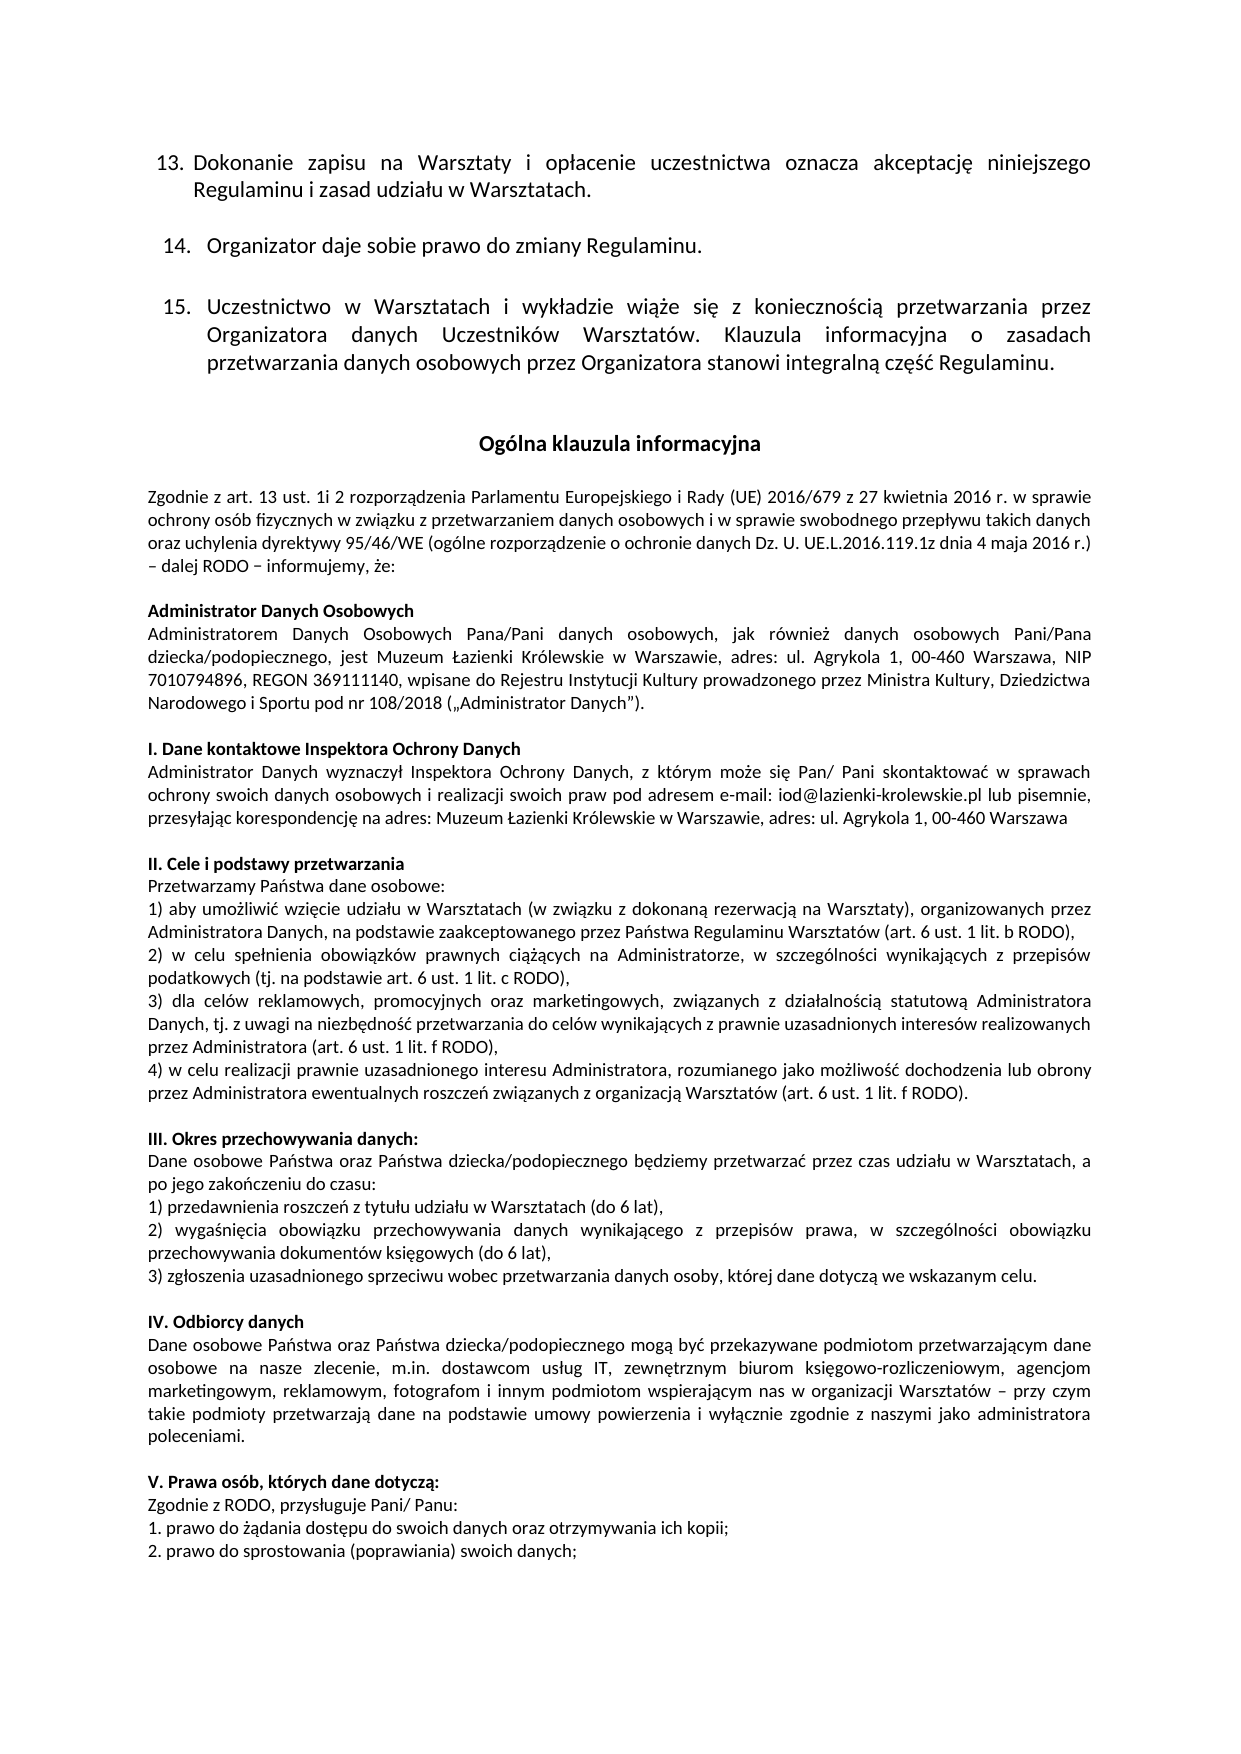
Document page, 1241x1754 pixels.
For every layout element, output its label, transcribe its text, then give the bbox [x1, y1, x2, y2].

text Przetwarzamy Państwa dane osobowe: [148, 874, 1093, 897]
text Ogólna klauzula informacyjna [148, 429, 1093, 457]
text 2) wygaśnięcia obowiązku przechowywania danych wynikającego z przepisów prawa, w szczególności obowiązku przechowywania dokumentów księgowych (do 6 lat), [148, 1218, 1093, 1264]
text III. Okres przechowywania danych: [148, 1127, 1093, 1149]
text 3) zgłoszenia uzasadnionego sprzeciwu wobec przetwarzania danych osoby, której dane dotyczą we wskazanym celu. [148, 1264, 1093, 1287]
text IV. Odbiorcy danych [148, 1310, 1093, 1333]
text Administrator Danych wyznaczył Inspektora Ochrony Danych, z którym może się Pan/ Pani skontaktować w sprawach ochrony swoich danych osobowych i realizacji swoich praw pod adresem e-mail: iod@lazienki-krolewskie.pl lub pisemnie, przesyłając korespondencję na adres: Muzeum Łazienki Królewskie w Warszawie, adres: ul. Agrykola 1, 00-460 Warszawa [148, 760, 1093, 829]
text 1. prawo do żądania dostępu do swoich danych oraz otrzymywania ich kopii; [148, 1516, 1093, 1539]
text Dane osobowe Państwa oraz Państwa dziecka/podopiecznego mogą być przekazywane podmiotom przetwarzającym dane osobowe na nasze zlecenie, m.in. dostawcom usług IT, zewnętrznym biurom księgowo-rozliczeniowym, agencjom marketingowym, reklamowym, fotografom i innym podmiotom wspierającym nas w organizacji Warsztatów – przy czym takie podmioty przetwarzają dane na podstawie umowy powierzenia i wyłącznie zgodnie z naszymi jako administratora poleceniami. [148, 1333, 1093, 1447]
text Administrator Danych Osobowych [148, 599, 1093, 622]
list Dokonanie zapisu na Warsztaty i opłacenie uczestnictwa oznacza akceptację niniejszego Regulaminu i zasad udziału w Warsztatach. [156, 148, 1093, 204]
text 1) przedawnienia roszczeń z tytułu udziału w Warsztatach (do 6 lat), [148, 1195, 1093, 1218]
text Zgodnie z art. 13 ust. 1i 2 rozporządzenia Parlamentu Europejskiego i Rady (UE) 2016/679 z 27 kwietnia 2016 r. w sprawie ochrony osób fizycznych w związku z przetwarzaniem danych osobowych i w sprawie swobodnego przepływu takich danych oraz uchylenia dyrektywy 95/46/WE (ogólne rozporządzenie o ochronie danych Dz. U. UE.L.2016.119.1z dnia 4 maja 2016 r.) – dalej RODO − informujemy, że: [148, 485, 1093, 577]
text 1) aby umożliwić wzięcie udziału w Warsztatach (w związku z dokonaną rezerwacją na Warsztaty), organizowanych przez Administratora Danych, na podstawie zaakceptowanego przez Państwa Regulaminu Warsztatów (art. 6 ust. 1 lit. b RODO), [148, 897, 1093, 943]
text Administratorem Danych Osobowych Pana/Pani danych osobowych, jak również danych osobowych Pani/Pana dziecka/podopiecznego, jest Muzeum Łazienki Królewskie w Warszawie, adres: ul. Agrykola 1, 00-460 Warszawa, NIP 7010794896, REGON 369111140, wpisane do Rejestru Instytucji Kultury prowadzonego przez Ministra Kultury, Dziedzictwa Narodowego i Sportu pod nr 108/2018 („Administrator Danych”). [148, 622, 1093, 714]
text Zgodnie z RODO, przysługuje Pani/ Panu: [148, 1493, 1093, 1516]
text 3) dla celów reklamowych, promocyjnych oraz marketingowych, związanych z działalnością statutową Administratora Danych, tj. z uwagi na niezbędność przetwarzania do celów wynikających z prawnie uzasadnionych interesów realizowanych przez Administratora (art. 6 ust. 1 lit. f RODO), [148, 989, 1093, 1058]
text 2) w celu spełnienia obowiązków prawnych ciążących na Administratorze, w szczególności wynikających z przepisów podatkowych (tj. na podstawie art. 6 ust. 1 lit. c RODO), [148, 943, 1093, 989]
text I. Dane kontaktowe Inspektora Ochrony Danych [148, 737, 1093, 760]
list Uczestnictwo w Warsztatach i wykładzie wiąże się z koniecznością przetwarzania przez Organizatora danych Uczestników Warsztatów. Klauzula informacyjna o zasadach przetwarzania danych osobowych przez Organizatora stanowi integralną część Regulaminu. [162, 292, 1093, 376]
text II. Cele i podstawy przetwarzania [148, 852, 1093, 874]
text Dane osobowe Państwa oraz Państwa dziecka/podopiecznego będziemy przetwarzać przez czas udziału w Warsztatach, a po jego zakończeniu do czasu: [148, 1149, 1093, 1195]
text 2. prawo do sprostowania (poprawiania) swoich danych; [148, 1539, 1093, 1562]
text 4) w celu realizacji prawnie uzasadnionego interesu Administratora, rozumianego jako możliwość dochodzenia lub obrony przez Administratora ewentualnych roszczeń związanych z organizacją Warsztatów (art. 6 ust. 1 lit. f RODO). [148, 1058, 1093, 1104]
list Organizator daje sobie prawo do zmiany Regulaminu. [162, 232, 1093, 260]
text V. Prawa osób, których dane dotyczą: [148, 1470, 1093, 1493]
